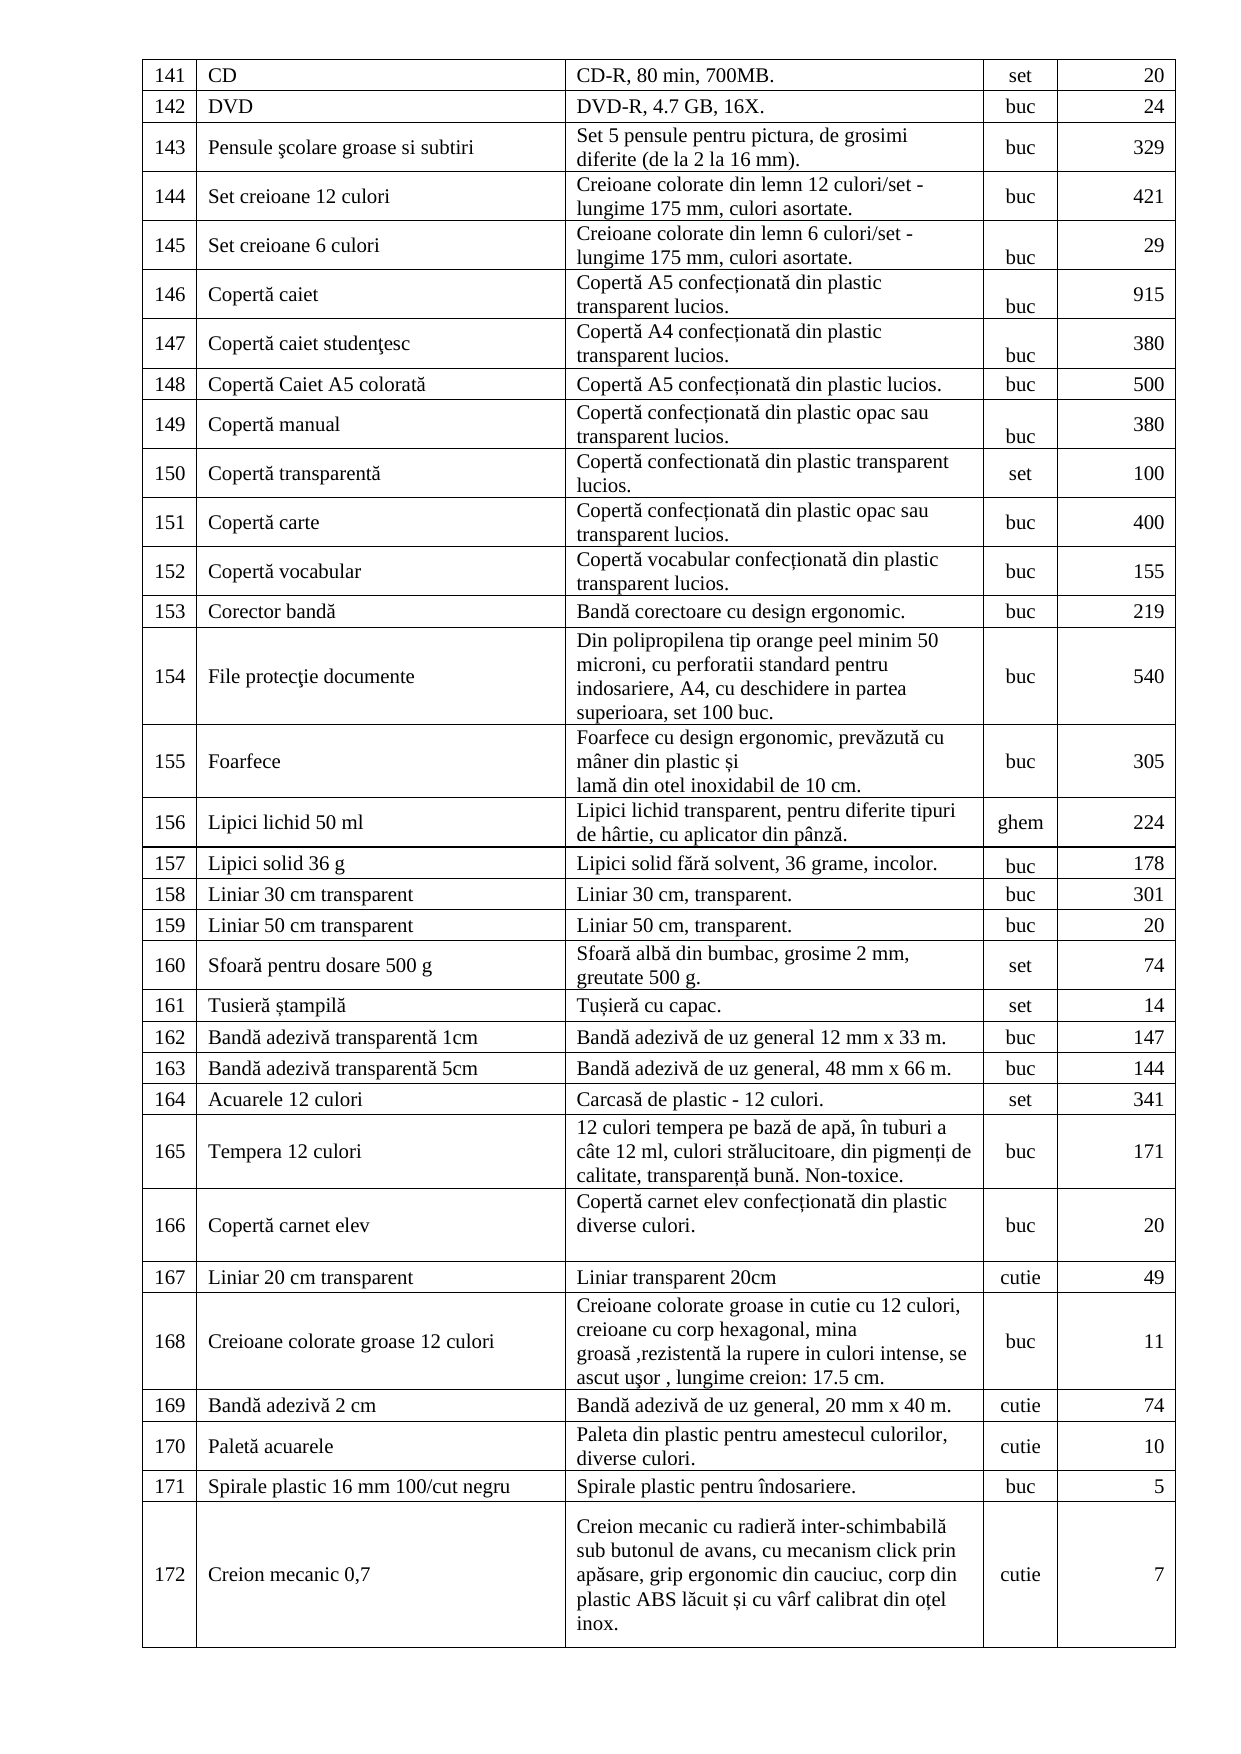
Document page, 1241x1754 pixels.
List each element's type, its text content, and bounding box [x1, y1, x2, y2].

table_cell 170 [143, 1422, 196, 1470]
table_cell 153 [143, 596, 196, 627]
table_cell 380 [1058, 319, 1175, 367]
table_cell Copertă vocabular confecționată din plastic transparent lucios. [566, 547, 983, 595]
table_cell Copertă confecționată din plastic opac sau transparent lucios. [566, 498, 983, 546]
table_cell Copertă caiet studenţesc [197, 319, 565, 367]
table_cell Copertă confecționată din plastic opac sau transparent lucios. [566, 400, 983, 448]
table_cell Copertă A5 confecționată din plastic lucios. [566, 369, 983, 399]
table_cell Tempera 12 culori [197, 1115, 565, 1187]
table_cell 159 [143, 910, 196, 940]
table_cell Creioane colorate din lemn 6 culori/set - lungime 175 mm, culori asortate. [566, 221, 983, 269]
table_cell Din polipropilena tip orange peel minim 50 microni, cu perforatii standard pentru indosariere, A4, cu deschidere in partea superioara, set 100 buc. [566, 628, 983, 724]
table_cell buc [984, 596, 1057, 627]
table_cell Bandă adezivă de uz general 12 mm x 33 m. [566, 1022, 983, 1052]
table_cell 20 [1058, 1189, 1175, 1261]
table_cell DVD [197, 91, 565, 122]
table_cell Liniar 30 cm transparent [197, 879, 565, 909]
table_cell buc [984, 1022, 1057, 1052]
table_cell buc [984, 319, 1057, 367]
table_cell Foarfece cu design ergonomic, prevăzută cu mâner din plastic și lamă din otel inoxidabil de 10 cm. [566, 725, 983, 797]
table_cell 151 [143, 498, 196, 546]
table_cell 154 [143, 628, 196, 724]
table_cell DVD-R, 4.7 GB, 16X. [566, 91, 983, 122]
table_cell Tușieră cu capac. [566, 990, 983, 1021]
table_cell 540 [1058, 628, 1175, 724]
table_cell buc [984, 1115, 1057, 1187]
table_cell Sfoară pentru dosare 500 g [197, 941, 565, 989]
table_cell Bandă adezivă transparentă 5cm [197, 1053, 565, 1083]
table_cell Copertă vocabular [197, 547, 565, 595]
table_cell Lipici lichid 50 ml [197, 798, 565, 846]
table_cell Liniar transparent 20cm [566, 1262, 983, 1292]
table_cell Paleta din plastic pentru amestecul culorilor, diverse culori. [566, 1422, 983, 1470]
table_cell 49 [1058, 1262, 1175, 1292]
table_cell 74 [1058, 941, 1175, 989]
table_cell buc [984, 725, 1057, 797]
table_cell 152 [143, 547, 196, 595]
table_cell 421 [1058, 172, 1175, 220]
table_cell Creioane colorate groase in cutie cu 12 culori, creioane cu corp hexagonal, mina groasă ,rezistentă la rupere in culori intense, se ascut uşor , lungime creion: 17.5 cm. [566, 1293, 983, 1389]
table_cell 148 [143, 369, 196, 399]
table_cell 380 [1058, 400, 1175, 448]
table_cell 147 [143, 319, 196, 367]
table_cell 100 [1058, 449, 1175, 497]
table_cell Bandă adezivă transparentă 1cm [197, 1022, 565, 1052]
table_cell 158 [143, 879, 196, 909]
table_cell buc [984, 848, 1057, 878]
table_cell Bandă adezivă de uz general, 20 mm x 40 m. [566, 1390, 983, 1421]
table_cell 172 [143, 1502, 196, 1647]
table_cell Copertă carte [197, 498, 565, 546]
table_cell buc [984, 1293, 1057, 1389]
table_cell 156 [143, 798, 196, 846]
table_cell 160 [143, 941, 196, 989]
table_cell buc [984, 1053, 1057, 1083]
table_cell Creion mecanic cu radieră inter-schimbabilă sub butonul de avans, cu mecanism click prin apăsare, grip ergonomic din cauciuc, corp din plastic ABS lăcuit și cu vârf calibrat din oțel inox. [566, 1502, 983, 1647]
table_cell Corector bandă [197, 596, 565, 627]
table_cell cutie [984, 1422, 1057, 1470]
table_cell Liniar 50 cm, transparent. [566, 910, 983, 940]
table_cell buc [984, 1189, 1057, 1261]
table_cell Bandă adezivă 2 cm [197, 1390, 565, 1421]
table_cell Pensule şcolare groase si subtiri [197, 123, 565, 171]
table_cell 142 [143, 91, 196, 122]
table_cell 11 [1058, 1293, 1175, 1389]
table_cell 161 [143, 990, 196, 1021]
table_cell cutie [984, 1262, 1057, 1292]
table_cell 157 [143, 848, 196, 878]
table_cell Creioane colorate din lemn 12 culori/set - lungime 175 mm, culori asortate. [566, 172, 983, 220]
table_cell Lipici lichid transparent, pentru diferite tipuri de hârtie, cu aplicator din pânză. [566, 798, 983, 846]
table_cell ghem [984, 798, 1057, 846]
table_cell buc [984, 400, 1057, 448]
table_cell 155 [1058, 547, 1175, 595]
table_cell 7 [1058, 1502, 1175, 1647]
table_cell Bandă adezivă de uz general, 48 mm x 66 m. [566, 1053, 983, 1083]
table_cell buc [984, 1471, 1057, 1501]
table_cell Acuarele 12 culori [197, 1084, 565, 1114]
table_cell 144 [1058, 1053, 1175, 1083]
table_cell Liniar 30 cm, transparent. [566, 879, 983, 909]
table_cell 166 [143, 1189, 196, 1261]
table_cell Tusieră ștampilă [197, 990, 565, 1021]
table_cell 143 [143, 123, 196, 171]
table_cell 74 [1058, 1390, 1175, 1421]
table_cell buc [984, 910, 1057, 940]
table_cell Copertă Caiet A5 colorată [197, 369, 565, 399]
table_cell 155 [143, 725, 196, 797]
table_cell 20 [1058, 60, 1175, 90]
table_cell cutie [984, 1390, 1057, 1421]
table_cell Spirale plastic 16 mm 100/cut negru [197, 1471, 565, 1501]
table_cell 145 [143, 221, 196, 269]
table_cell Creioane colorate groase 12 culori [197, 1293, 565, 1389]
table_cell 24 [1058, 91, 1175, 122]
table_cell 164 [143, 1084, 196, 1114]
table_cell 301 [1058, 879, 1175, 909]
table_cell Set creioane 12 culori [197, 172, 565, 220]
table_cell 171 [1058, 1115, 1175, 1187]
table_cell 5 [1058, 1471, 1175, 1501]
table_cell CD-R, 80 min, 700MB. [566, 60, 983, 90]
table_cell buc [984, 498, 1057, 546]
table_cell Carcasă de plastic - 12 culori. [566, 1084, 983, 1114]
table_cell set [984, 60, 1057, 90]
table_cell 29 [1058, 221, 1175, 269]
table_cell Paletă acuarele [197, 1422, 565, 1470]
table_cell 178 [1058, 848, 1175, 878]
table_cell Liniar 20 cm transparent [197, 1262, 565, 1292]
table_cell buc [984, 628, 1057, 724]
table_cell buc [984, 369, 1057, 399]
table_cell cutie [984, 1502, 1057, 1647]
table_cell 341 [1058, 1084, 1175, 1114]
table_cell buc [984, 172, 1057, 220]
table_cell Lipici solid 36 g [197, 848, 565, 878]
table_cell Copertă manual [197, 400, 565, 448]
table_cell 150 [143, 449, 196, 497]
table_cell 167 [143, 1262, 196, 1292]
table_cell 500 [1058, 369, 1175, 399]
table_cell buc [984, 221, 1057, 269]
table_cell Set creioane 6 culori [197, 221, 565, 269]
table_cell Sfoară albă din bumbac, grosime 2 mm, greutate 500 g. [566, 941, 983, 989]
table_cell 168 [143, 1293, 196, 1389]
table_cell Copertă carnet elev confecționată din plastic diverse culori. [566, 1189, 983, 1261]
table_cell set [984, 941, 1057, 989]
table_cell 12 culori tempera pe bază de apă, în tuburi a câte 12 ml, culori strălucitoare, din pigmenți de calitate, transparență bună. Non-toxice. [566, 1115, 983, 1187]
table_cell buc [984, 123, 1057, 171]
table_cell buc [984, 879, 1057, 909]
table_cell Lipici solid fără solvent, 36 grame, incolor. [566, 848, 983, 878]
table_cell 14 [1058, 990, 1175, 1021]
table_cell CD [197, 60, 565, 90]
table_cell buc [984, 547, 1057, 595]
table_cell 219 [1058, 596, 1175, 627]
table_cell Copertă carnet elev [197, 1189, 565, 1261]
table_cell 141 [143, 60, 196, 90]
table_cell Copertă A5 confecționată din plastic transparent lucios. [566, 270, 983, 318]
table_cell 915 [1058, 270, 1175, 318]
table_cell 20 [1058, 910, 1175, 940]
table_cell 10 [1058, 1422, 1175, 1470]
table_cell 149 [143, 400, 196, 448]
table_cell 400 [1058, 498, 1175, 546]
table_cell set [984, 449, 1057, 497]
table_cell 171 [143, 1471, 196, 1501]
table_cell Liniar 50 cm transparent [197, 910, 565, 940]
table_cell 163 [143, 1053, 196, 1083]
table_cell buc [984, 270, 1057, 318]
table_cell Creion mecanic 0,7 [197, 1502, 565, 1647]
table_cell Copertă transparentă [197, 449, 565, 497]
table_cell 144 [143, 172, 196, 220]
table_cell 147 [1058, 1022, 1175, 1052]
table_cell set [984, 990, 1057, 1021]
table_cell set [984, 1084, 1057, 1114]
table_cell 169 [143, 1390, 196, 1421]
table_cell Bandă corectoare cu design ergonomic. [566, 596, 983, 627]
table_cell Set 5 pensule pentru pictura, de grosimi diferite (de la 2 la 16 mm). [566, 123, 983, 171]
table_cell Copertă caiet [197, 270, 565, 318]
table_cell File protecţie documente [197, 628, 565, 724]
table_cell Spirale plastic pentru îndosariere. [566, 1471, 983, 1501]
table_cell Copertă confectionată din plastic transparent lucios. [566, 449, 983, 497]
table_cell 224 [1058, 798, 1175, 846]
table_cell 305 [1058, 725, 1175, 797]
table_cell 329 [1058, 123, 1175, 171]
table_cell Copertă A4 confecționată din plastic transparent lucios. [566, 319, 983, 367]
table_cell 146 [143, 270, 196, 318]
table_cell 162 [143, 1022, 196, 1052]
table_cell 165 [143, 1115, 196, 1187]
table_cell buc [984, 91, 1057, 122]
table_cell Foarfece [197, 725, 565, 797]
